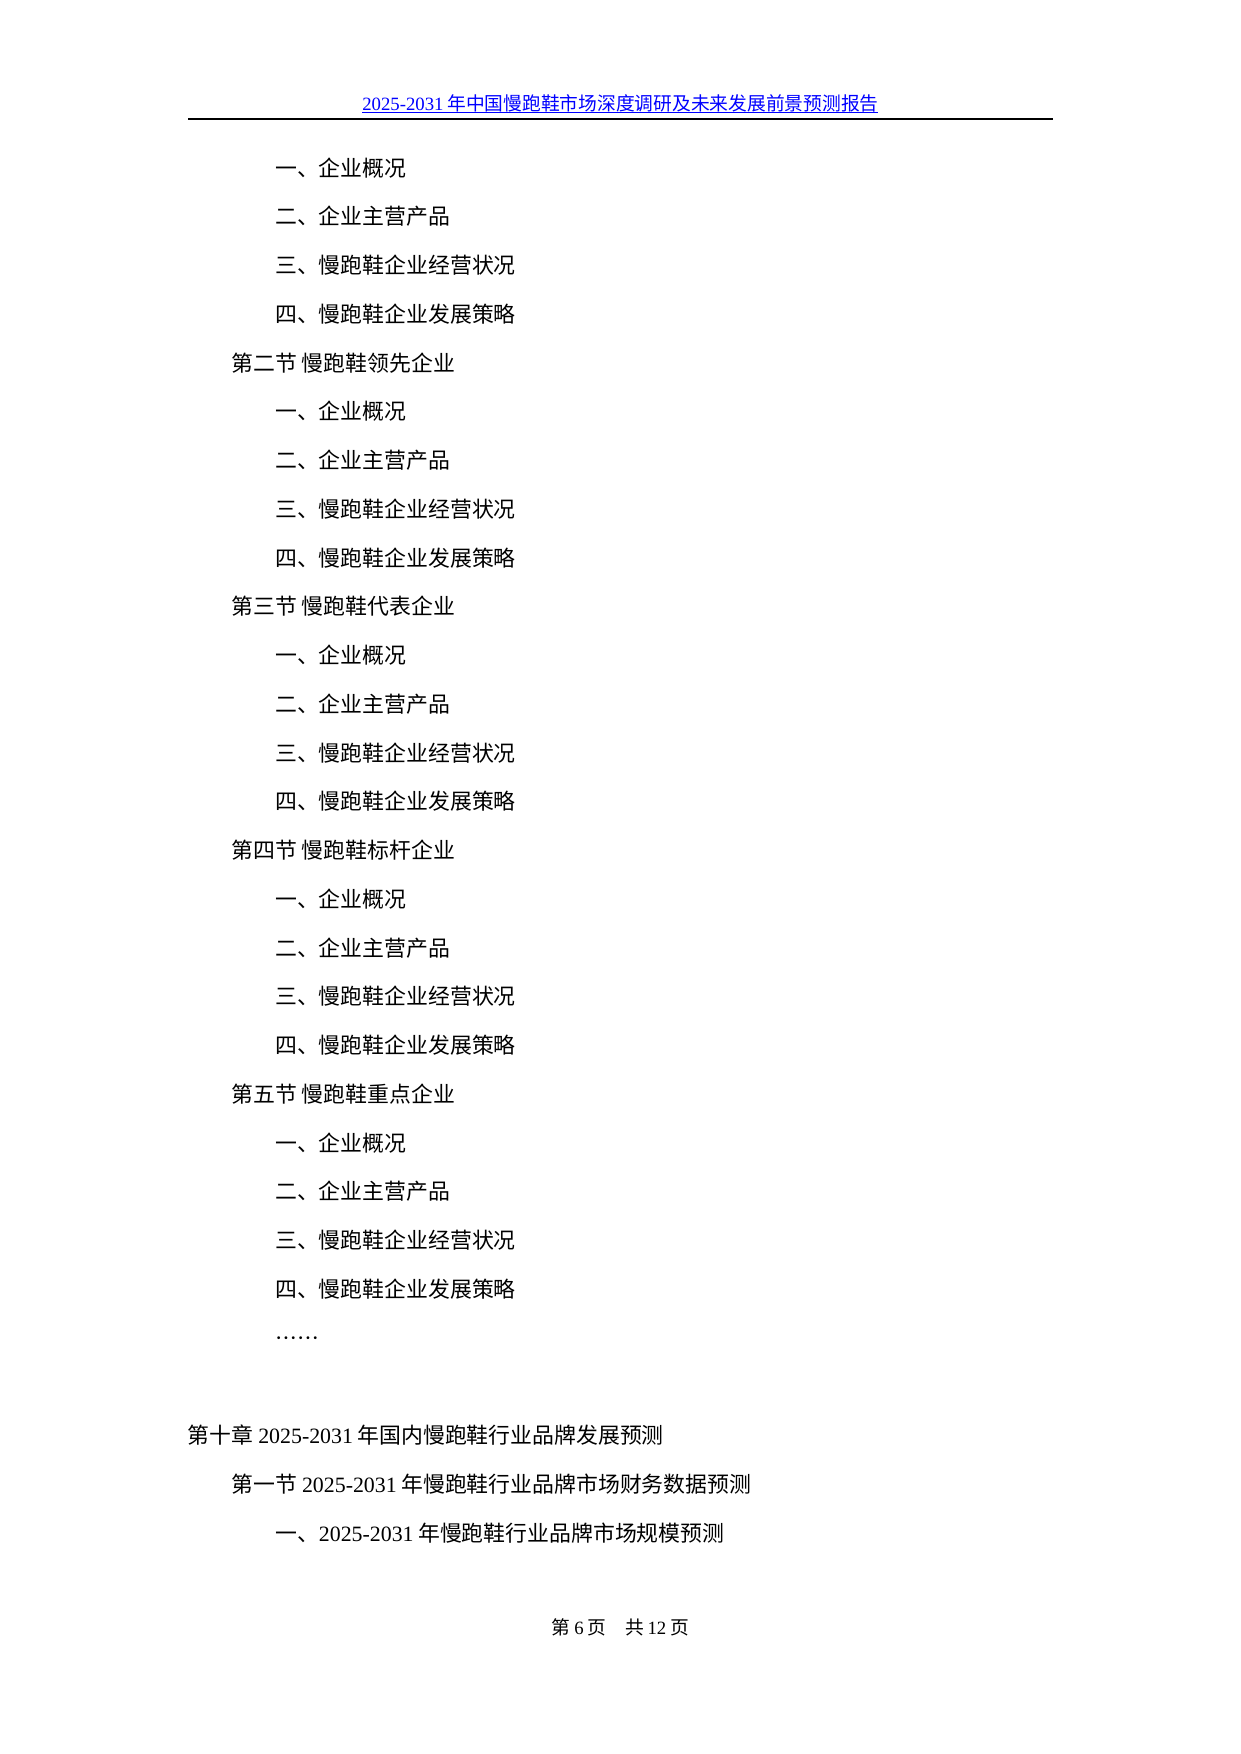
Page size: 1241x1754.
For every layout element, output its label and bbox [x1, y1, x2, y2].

text [187, 150, 1053, 1548]
